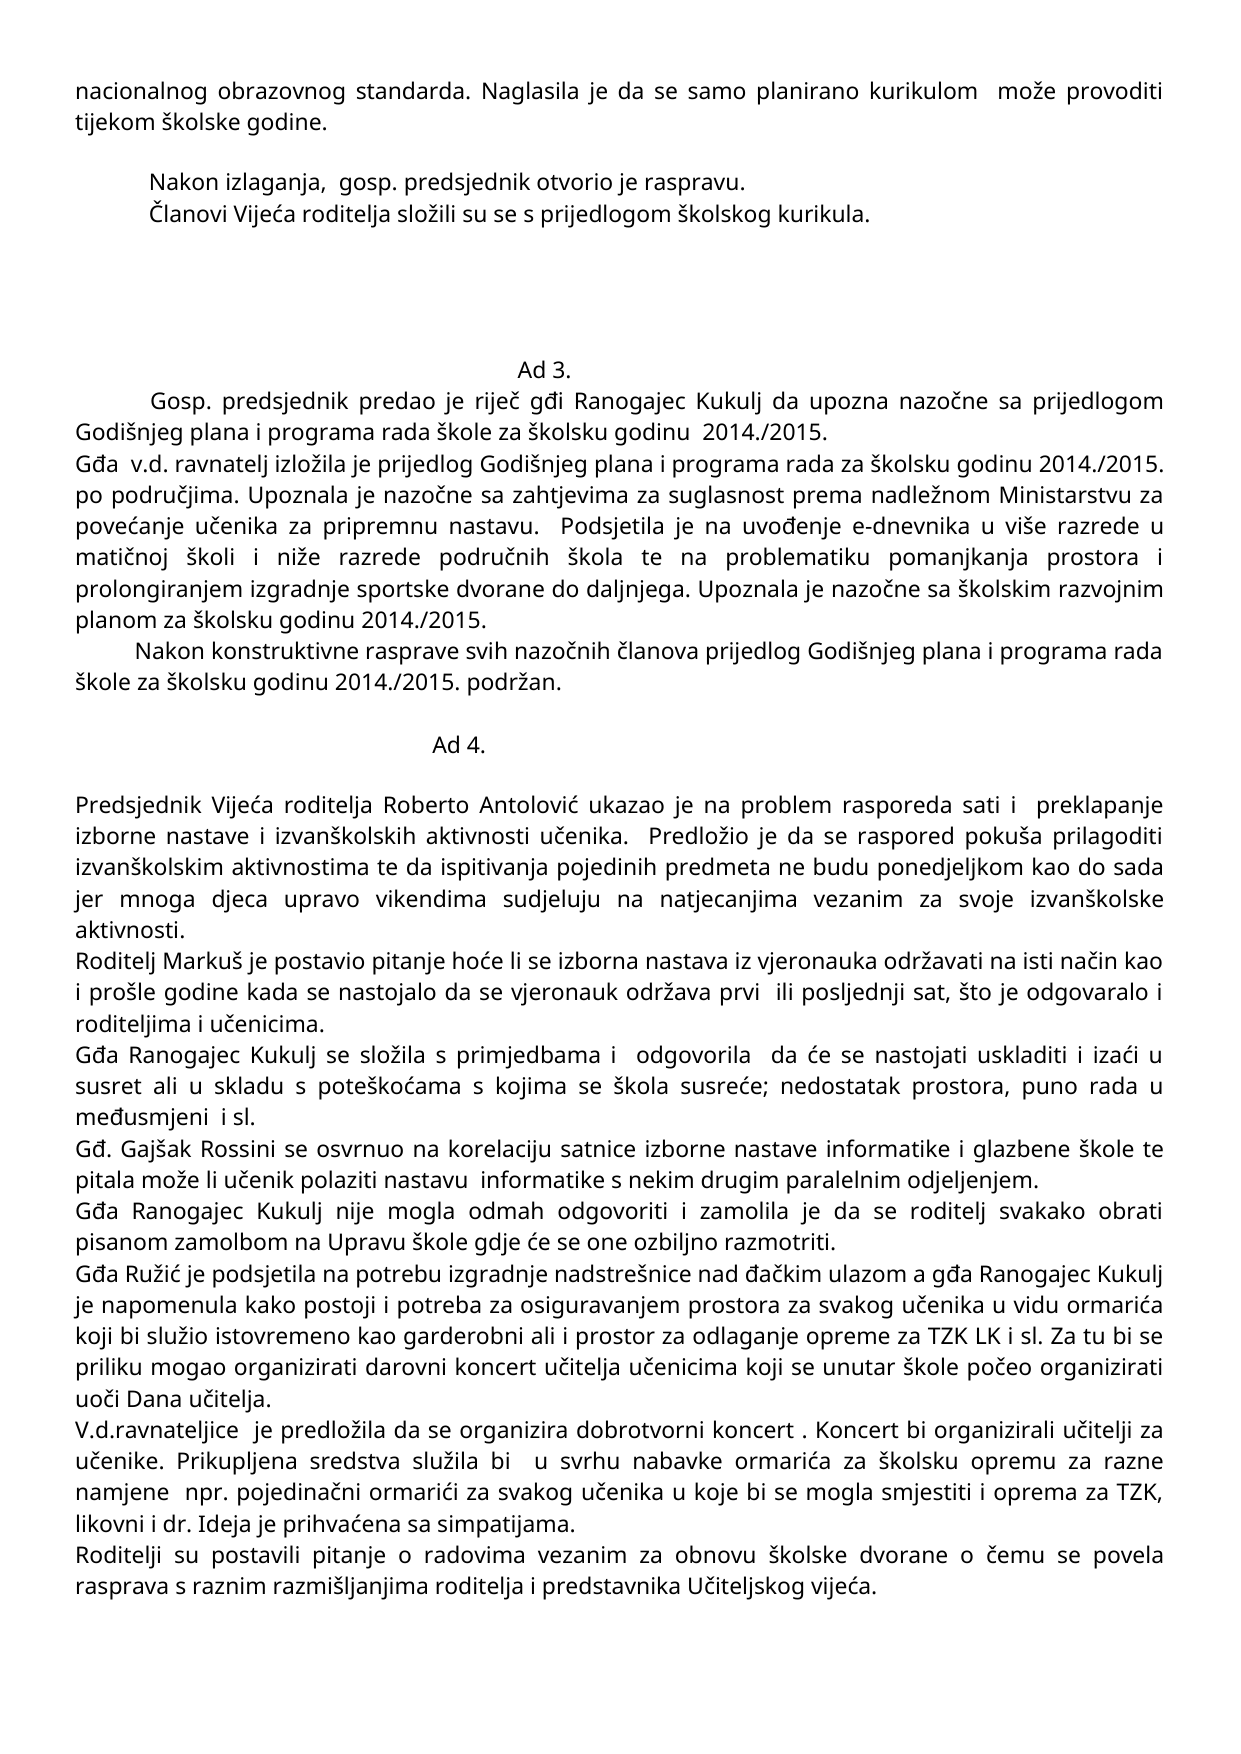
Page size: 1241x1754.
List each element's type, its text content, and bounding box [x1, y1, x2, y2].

text Gđa Ranogajec Kukulj nije mogla odmah odgovoriti i zamolila je da se roditelj svakako obrati pisanom zamolbom na Upravu škole gdje će se one ozbiljno razmotriti. [75, 1195, 1165, 1257]
text Nakon izlaganja, gosp. predsjednik otvorio je raspravu. [75, 166, 1165, 197]
text Ad 4. [75, 729, 1165, 760]
text V.d.ravnateljice je predložila da se organizira dobrotvorni koncert . Koncert bi organizirali učitelji za učenike. Prikupljena sredstva služila bi u svrhu nabavke ormarića za školsku opremu za razne namjene npr. pojedinačni ormarići za svakog učenika u koje bi se mogla smjestiti i oprema za TZK, likovni i dr. Ideja je prihvaćena sa simpatijama. [75, 1414, 1165, 1539]
text Gđ. Gajšak Rossini se osvrnuo na korelaciju satnice izborne nastave informatike i glazbene škole te pitala može li učenik polaziti nastavu informatike s nekim drugim paralelnim odjeljenjem. [75, 1132, 1165, 1195]
text Predsjednik Vijeća roditelja Roberto Antolović ukazao je na problem rasporeda sati i preklapanje izborne nastave i izvanškolskih aktivnosti učenika. Predložio je da se raspored pokuša prilagoditi izvanškolskim aktivnostima te da ispitivanja pojedinih predmeta ne budu ponedjeljkom kao do sada jer mnoga djeca upravo vikendima sudjeluju na natjecanjima vezanim za svoje izvanškolske aktivnosti. [75, 789, 1165, 945]
text Roditelji su postavili pitanje o radovima vezanim za obnovu školske dvorane o čemu se povela rasprava s raznim razmišljanjima roditelja i predstavnika Učiteljskog vijeća. [75, 1539, 1165, 1601]
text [75, 75, 1165, 137]
text Gđa Ranogajec Kukulj se složila s primjedbama i odgovorila da će se nastojati uskladiti i izaći u susret ali u skladu s poteškoćama s kojima se škola susreće; nedostatak prostora, puno rada u međusmjeni i sl. [75, 1039, 1165, 1132]
text Ad 3. [445, 354, 1165, 385]
text Članovi Vijeća roditelja složili su se s prijedlogom školskog kurikula. [75, 197, 1165, 229]
text Nakon konstruktivne rasprave svih nazočnih članova prijedlog Godišnjeg plana i programa rada škole za školsku godinu 2014./2015. podržan. [75, 635, 1165, 697]
text Gosp. predsjednik predao je riječ gđi Ranogajec Kukulj da upozna nazočne sa prijedlogom Godišnjeg plana i programa rada škole za školsku godinu 2014./2015. [75, 385, 1165, 447]
text Roditelj Markuš je postavio pitanje hoće li se izborna nastava iz vjeronauka održavati na isti način kao i prošle godine kada se nastojalo da se vjeronauk održava prvi ili posljednji sat, što je odgovaralo i roditeljima i učenicima. [75, 945, 1165, 1039]
text Gđa Ružić je podsjetila na potrebu izgradnje nadstrešnice nad đačkim ulazom a gđa Ranogajec Kukulj je napomenula kako postoji i potreba za osiguravanjem prostora za svakog učenika u vidu ormarića koji bi služio istovremeno kao garderobni ali i prostor za odlaganje opreme za TZK LK i sl. Za tu bi se priliku mogao organizirati darovni koncert učitelja učenicima koji se unutar škole počeo organizirati uoči Dana učitelja. [75, 1257, 1165, 1414]
text Gđa v.d. ravnatelj izložila je prijedlog Godišnjeg plana i programa rada za školsku godinu 2014./2015. po područjima. Upoznala je nazočne sa zahtjevima za suglasnost prema nadležnom Ministarstvu za povećanje učenika za pripremnu nastavu. Podsjetila je na uvođenje e-dnevnika u više razrede u matičnoj školi i niže razrede područnih škola te na problematiku pomanjkanja prostora i prolongiranjem izgradnje sportske dvorane do daljnjega. Upoznala je nazočne sa školskim razvojnim planom za školsku godinu 2014./2015. [75, 447, 1165, 635]
